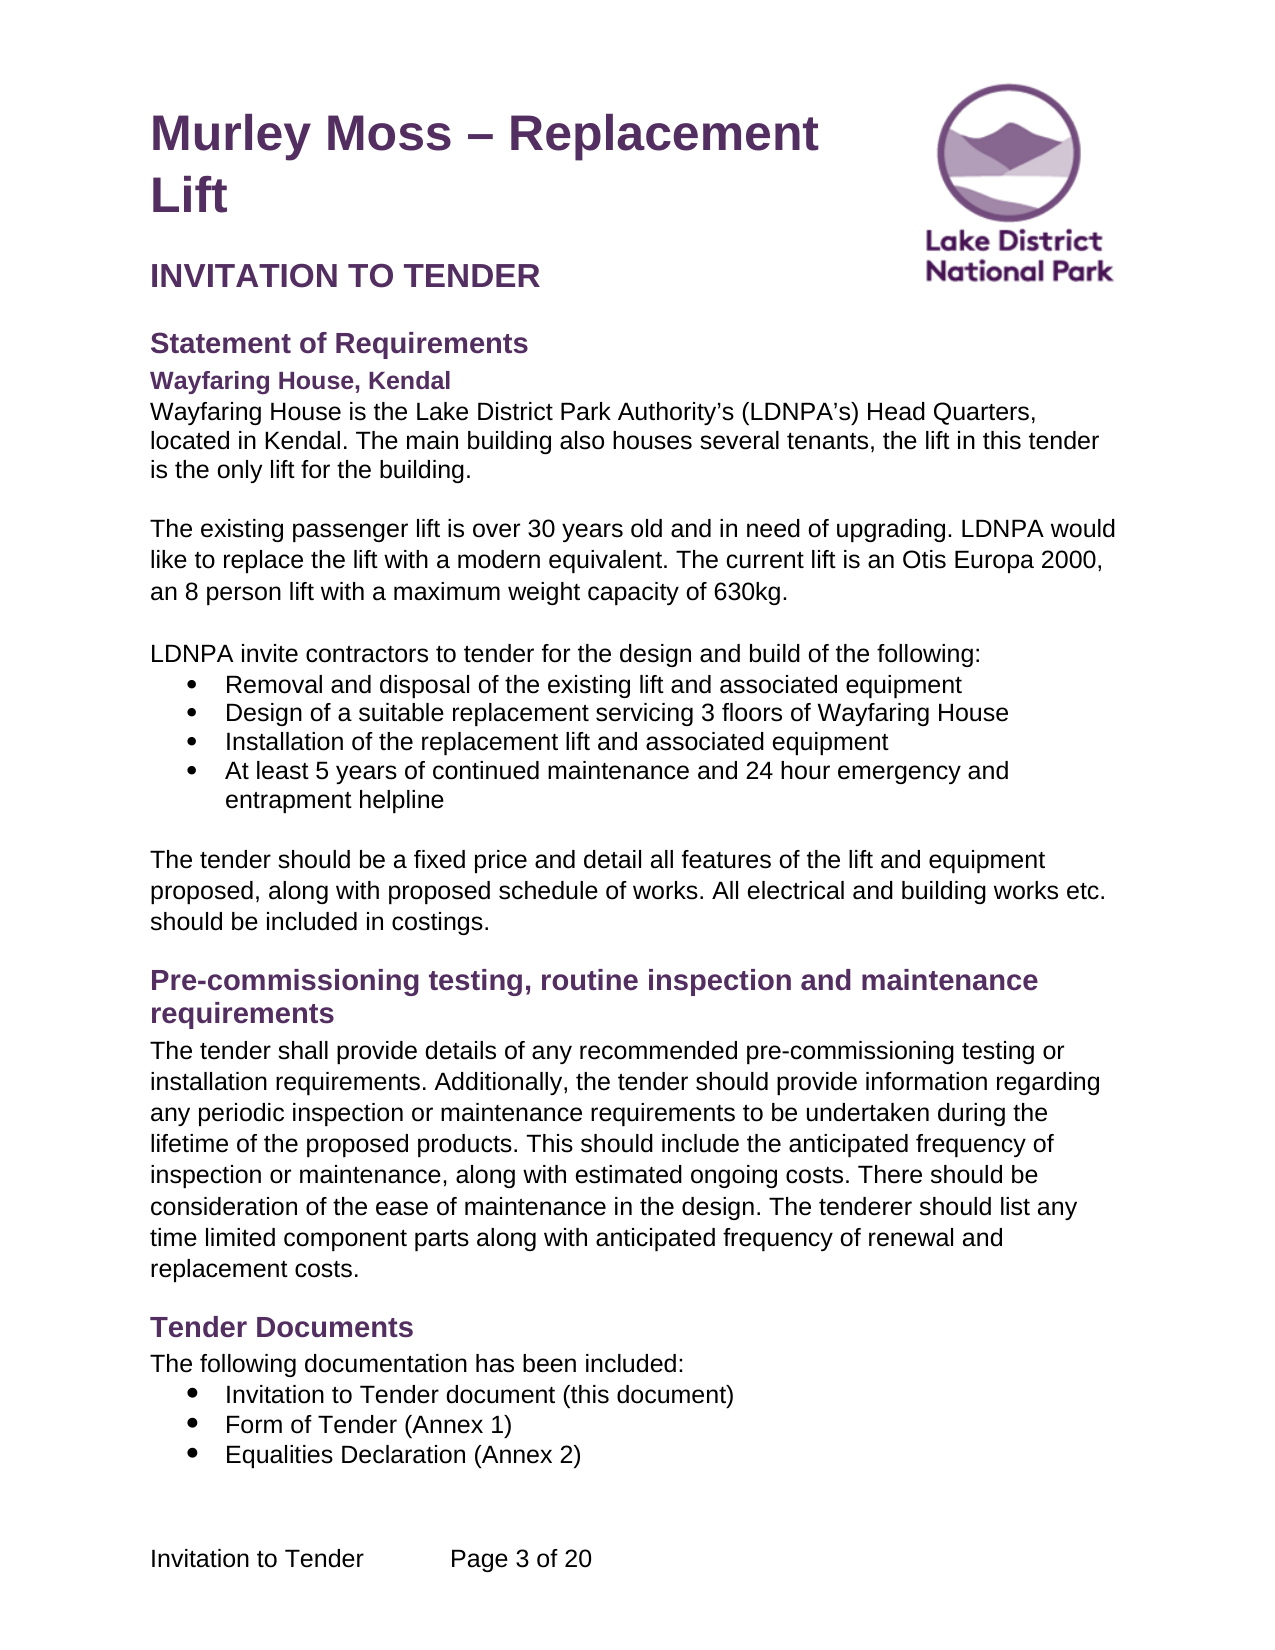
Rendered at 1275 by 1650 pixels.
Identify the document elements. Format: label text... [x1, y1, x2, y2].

list Removal and disposal of the existing lift and associated equipment [187, 669, 1125, 698]
list Invitation to Tender document (this document) [187, 1380, 1125, 1410]
subtitle Pre-commissioning testing, routine inspection and maintenance requirements [150, 963, 1125, 1030]
text The tender shall provide details of any recommended pre-commissioning testing or installation requirements. Additionally, the tender should provide information regarding any periodic inspection or maintenance requirements to be undertaken during the lifetime of the proposed products. This should include the anticipated frequency of inspection or maintenance, along with estimated ongoing costs. There should be consideration of the ease of maintenance in the design. The tenderer should list any time limited component parts along with anticipated frequency of renewal and replacement costs. [150, 1036, 1125, 1282]
text The existing passenger lift is over 30 years old and in need of upgrading. LDNPA would like to replace the lift with a modern equivalent. The current lift is an Otis Europa 2000, an 8 person lift with a maximum weight capacity of 630kg. [150, 514, 1125, 605]
subtitle Wayfaring House, Kendal [150, 366, 1125, 395]
list Form of Tender (Annex 1) [187, 1410, 1125, 1440]
list Design of a suitable replacement servicing 3 floors of Wayfaring House [187, 698, 1125, 727]
text LDNPA invite contractors to tender for the design and build of the following: [150, 638, 1125, 667]
text The tender should be a fixed price and detail all features of the lift and equipment proposed, along with proposed schedule of works. All electrical and building works etc. should be included in costings. [150, 845, 1125, 936]
text Wayfaring House is the Lake District Park Authority’s (LDNPA’s) Head Quarters, located in Kendal. The main building also houses several tenants, the lift in this tender is the only lift for the building. [150, 397, 1125, 483]
subtitle Tender Documents [150, 1309, 1125, 1343]
picture [915, 76, 1125, 294]
list At least 5 years of continued maintenance and 24 hour emergency and entrapment helpline [187, 756, 1125, 814]
subtitle Statement of Requirements [150, 326, 1125, 360]
list Installation of the replacement lift and associated equipment [187, 727, 1125, 756]
text The following documentation has been included: [150, 1349, 1125, 1378]
list Equalities Declaration (Annex 2) [187, 1440, 1125, 1470]
